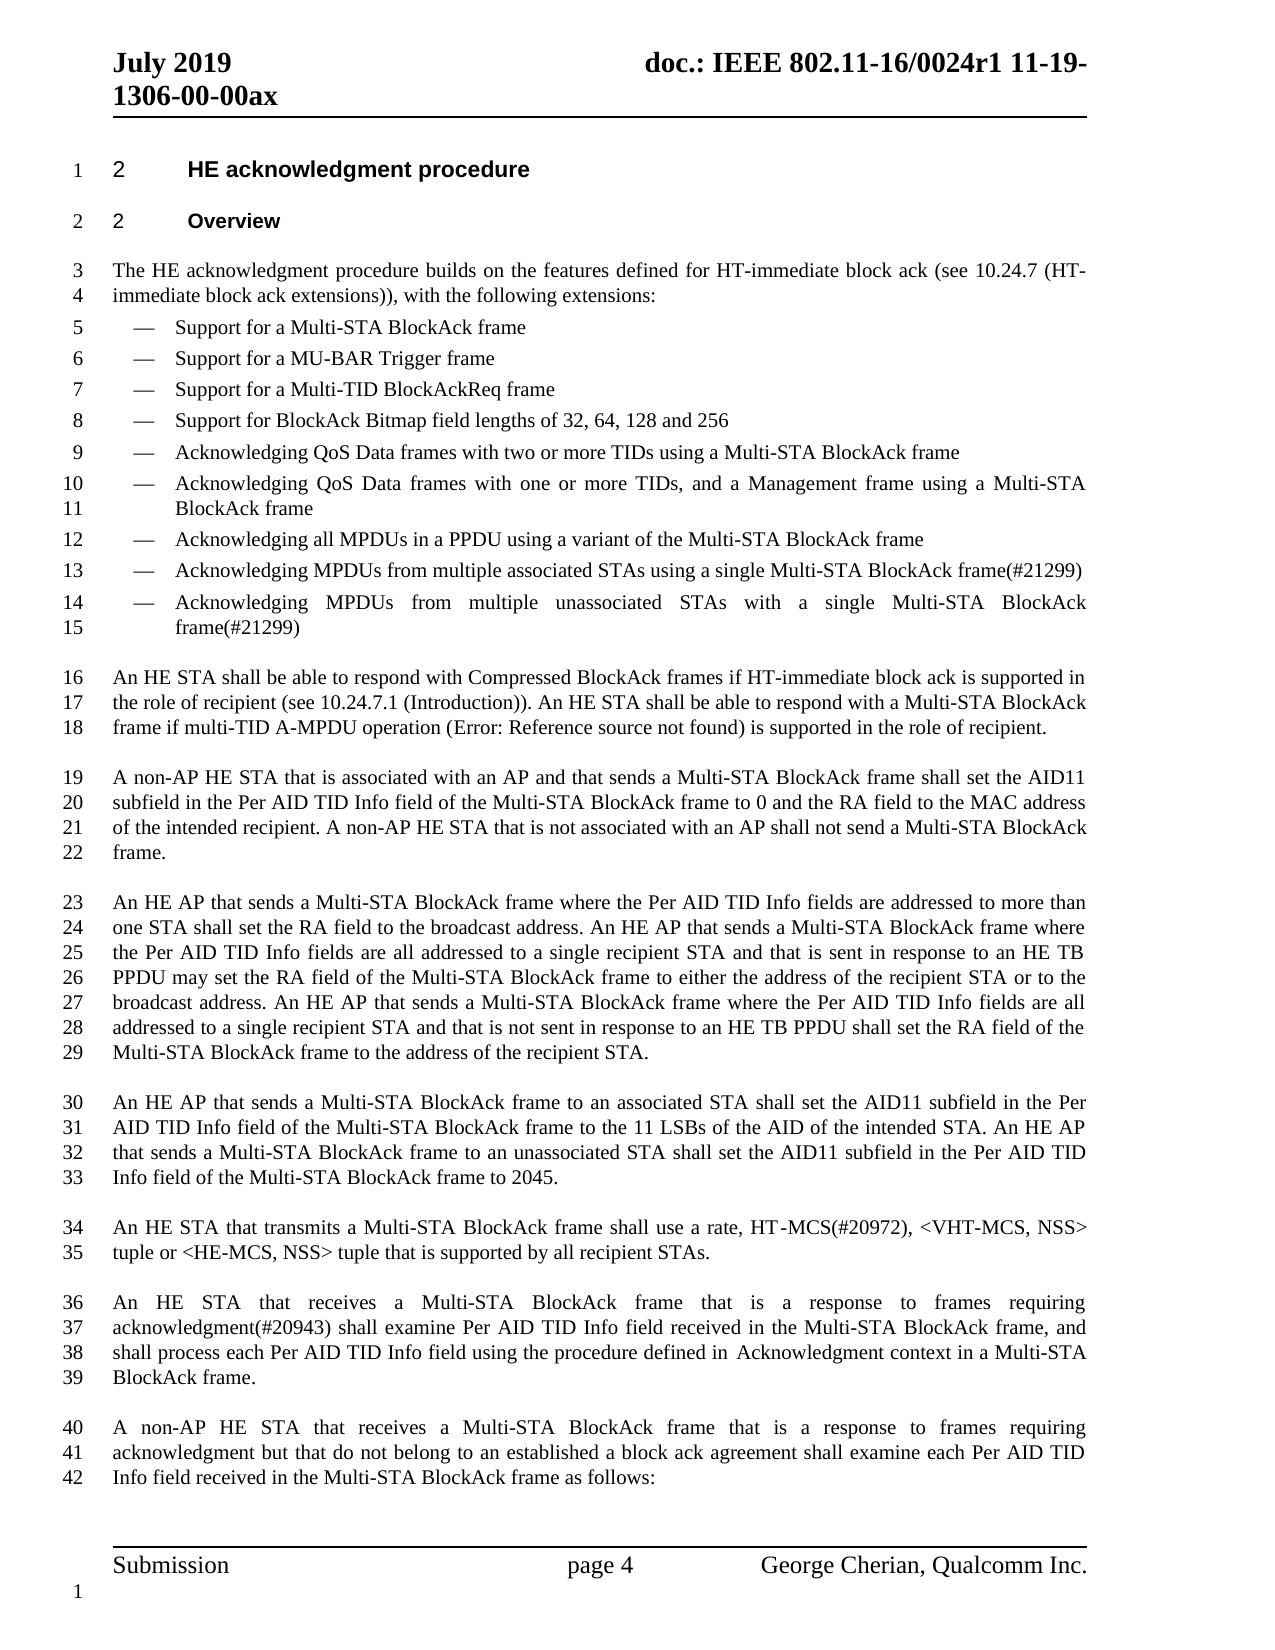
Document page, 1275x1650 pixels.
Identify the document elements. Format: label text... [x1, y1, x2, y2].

list Acknowledging all MPDUs in a PPDU using a variant of the Multi-STA BlockAck frame [133, 526, 1087, 551]
list Acknowledging MPDUs from multiple associated STAs using a single Multi-STA BlockAck frame(#21299) [133, 557, 1087, 582]
text An HE STA that transmits a Multi-STA BlockAck frame shall use a rate, HT-MCS(#20972), <VHT-MCS, NSS> tuple or <HE-MCS, NSS> tuple that is supported by all recipient STAs. [112, 1214, 1087, 1264]
list Acknowledging QoS Data frames with one or more TIDs, and a Management frame using a Multi-STA BlockAck frame [133, 470, 1087, 520]
text A non-AP HE STA that is associated with an AP and that sends a Multi-STA BlockAck frame shall set the AID11 subfield in the Per AID TID Info field of the Multi-STA BlockAck frame to 0 and the RA field to the MAC address of the intended recipient. A non-AP HE STA that is not associated with an AP shall not send a Multi-STA BlockAck frame. [112, 764, 1087, 864]
list Overview [112, 207, 1087, 232]
list Acknowledging MPDUs from multiple unassociated STAs with a single Multi-STA BlockAck frame(#21299) [133, 589, 1087, 639]
text An HE STA that receives a Multi-STA BlockAck frame that is a response to frames requiring acknowledgment(#20943) shall examine Per AID TID Info field received in the Multi-STA BlockAck frame, and shall process each Per AID TID Info field using the procedure defined in 26.4.2 (Acknowledgment context in a Multi-STA BlockAck frame). [112, 1289, 1087, 1389]
list Acknowledging QoS Data frames with two or more TIDs using a Multi-STA BlockAck frame [133, 439, 1087, 464]
list Support for a MU-BAR Trigger frame [133, 345, 1087, 370]
text An HE AP that sends a Multi-STA BlockAck frame where the Per AID TID Info fields are addressed to more than one STA shall set the RA field to the broadcast address. An HE AP that sends a Multi-STA BlockAck frame where the Per AID TID Info fields are all addressed to a single recipient STA and that is sent in response to an HE TB PPDU may set the RA field of the Multi-STA BlockAck frame to either the address of the recipient STA or to the broadcast address. An HE AP that sends a Multi-STA BlockAck frame where the Per AID TID Info fields are all addressed to a single recipient STA and that is not sent in response to an HE TB PPDU shall set the RA field of the Multi-STA BlockAck frame to the address of the recipient STA. [112, 889, 1087, 1064]
list Support for BlockAck Bitmap field lengths of 32, 64, 128 and 256 [133, 407, 1087, 432]
text A non-AP HE STA that receives a Multi-STA BlockAck frame that is a response to frames requiring acknowledgment but that do not belong to an established a block ack agreement shall examine each Per AID TID Info field received in the Multi-STA BlockAck frame as follows: [112, 1414, 1087, 1489]
text An HE AP that sends a Multi-STA BlockAck frame to an associated STA shall set the AID11 subfield in the Per AID TID Info field of the Multi-STA BlockAck frame to the 11 LSBs of the AID of the intended STA. An HE AP that sends a Multi-STA BlockAck frame to an unassociated STA shall set the AID11 subfield in the Per AID TID Info field of the Multi-STA BlockAck frame to 2045. [112, 1089, 1087, 1189]
list Support for a Multi-STA BlockAck frame [133, 314, 1087, 339]
text The HE acknowledgment procedure builds on the features defined for HT-immediate block ack (see 10.24.7 (HT-immediate block ack extensions)), with the following extensions: [112, 257, 1087, 307]
list Support for a Multi-TID BlockAckReq frame [133, 376, 1087, 401]
list HE acknowledgment procedure [112, 155, 1087, 182]
